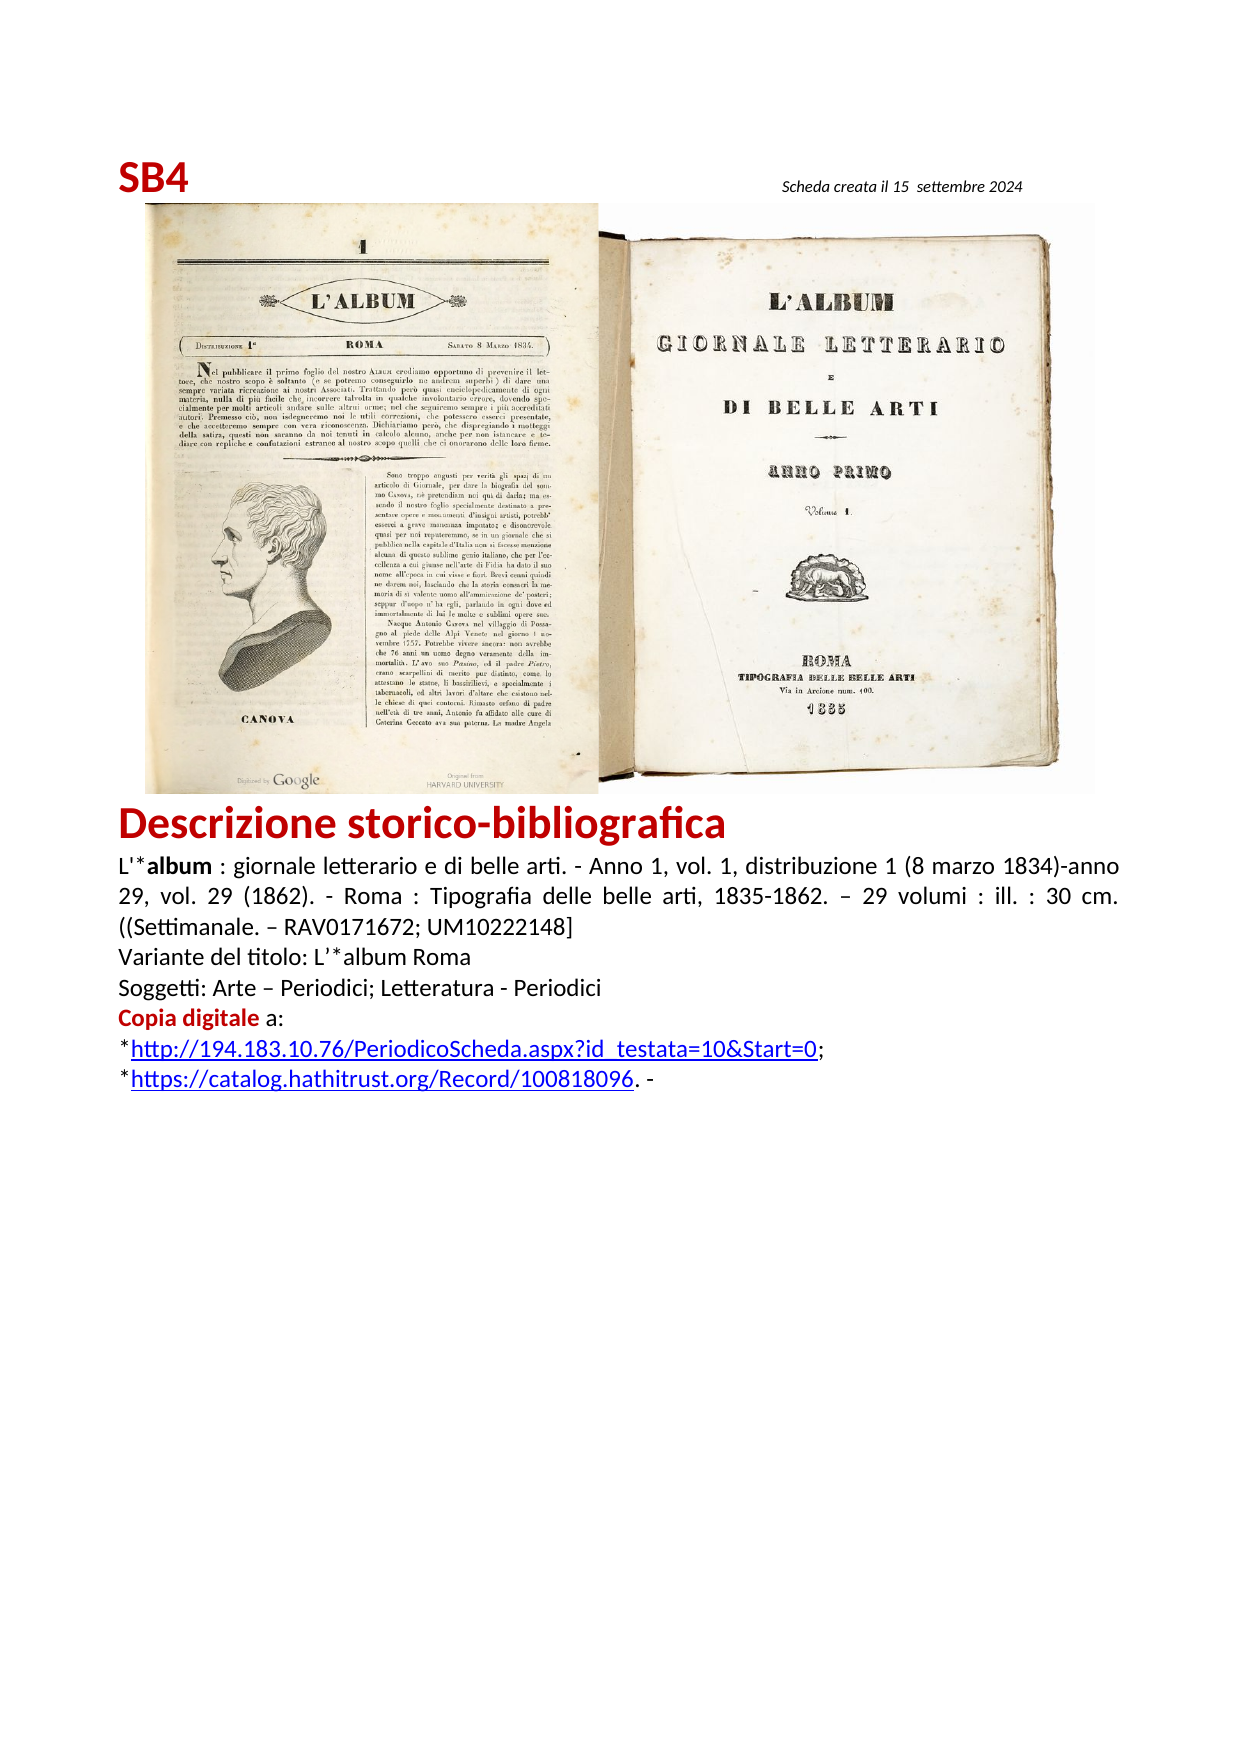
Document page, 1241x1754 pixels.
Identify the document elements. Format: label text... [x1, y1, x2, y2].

text Soggetti: Arte – Periodici; Letteratura - Periodici [118, 972, 1122, 1003]
text L'*album : giornale letterario e di belle arti. - Anno 1, vol. 1, distribuzione 1 (8 marzo 1834)-anno 29, vol. 29 (1862). - Roma : Tipografia delle belle arti, 1835-1862. – 29 volumi : ill. : 30 cm. ((Settimanale. – RAV0171672; UM10222148] [118, 850, 1122, 942]
text Descrizione storico-bibliografica [118, 794, 1122, 850]
picture [145, 203, 1096, 794]
text *http://194.183.10.76/PeriodicoScheda.aspx?id_testata=10&Start=0; *https://catalog.hathitrust.org/Record/100818096. - [118, 1033, 1122, 1094]
text SB4 Scheda creata il 15 settembre 2024 [118, 148, 1122, 203]
text Copia digitale a: [118, 1003, 1122, 1033]
text Variante del titolo: L’*album Roma [118, 942, 1122, 972]
